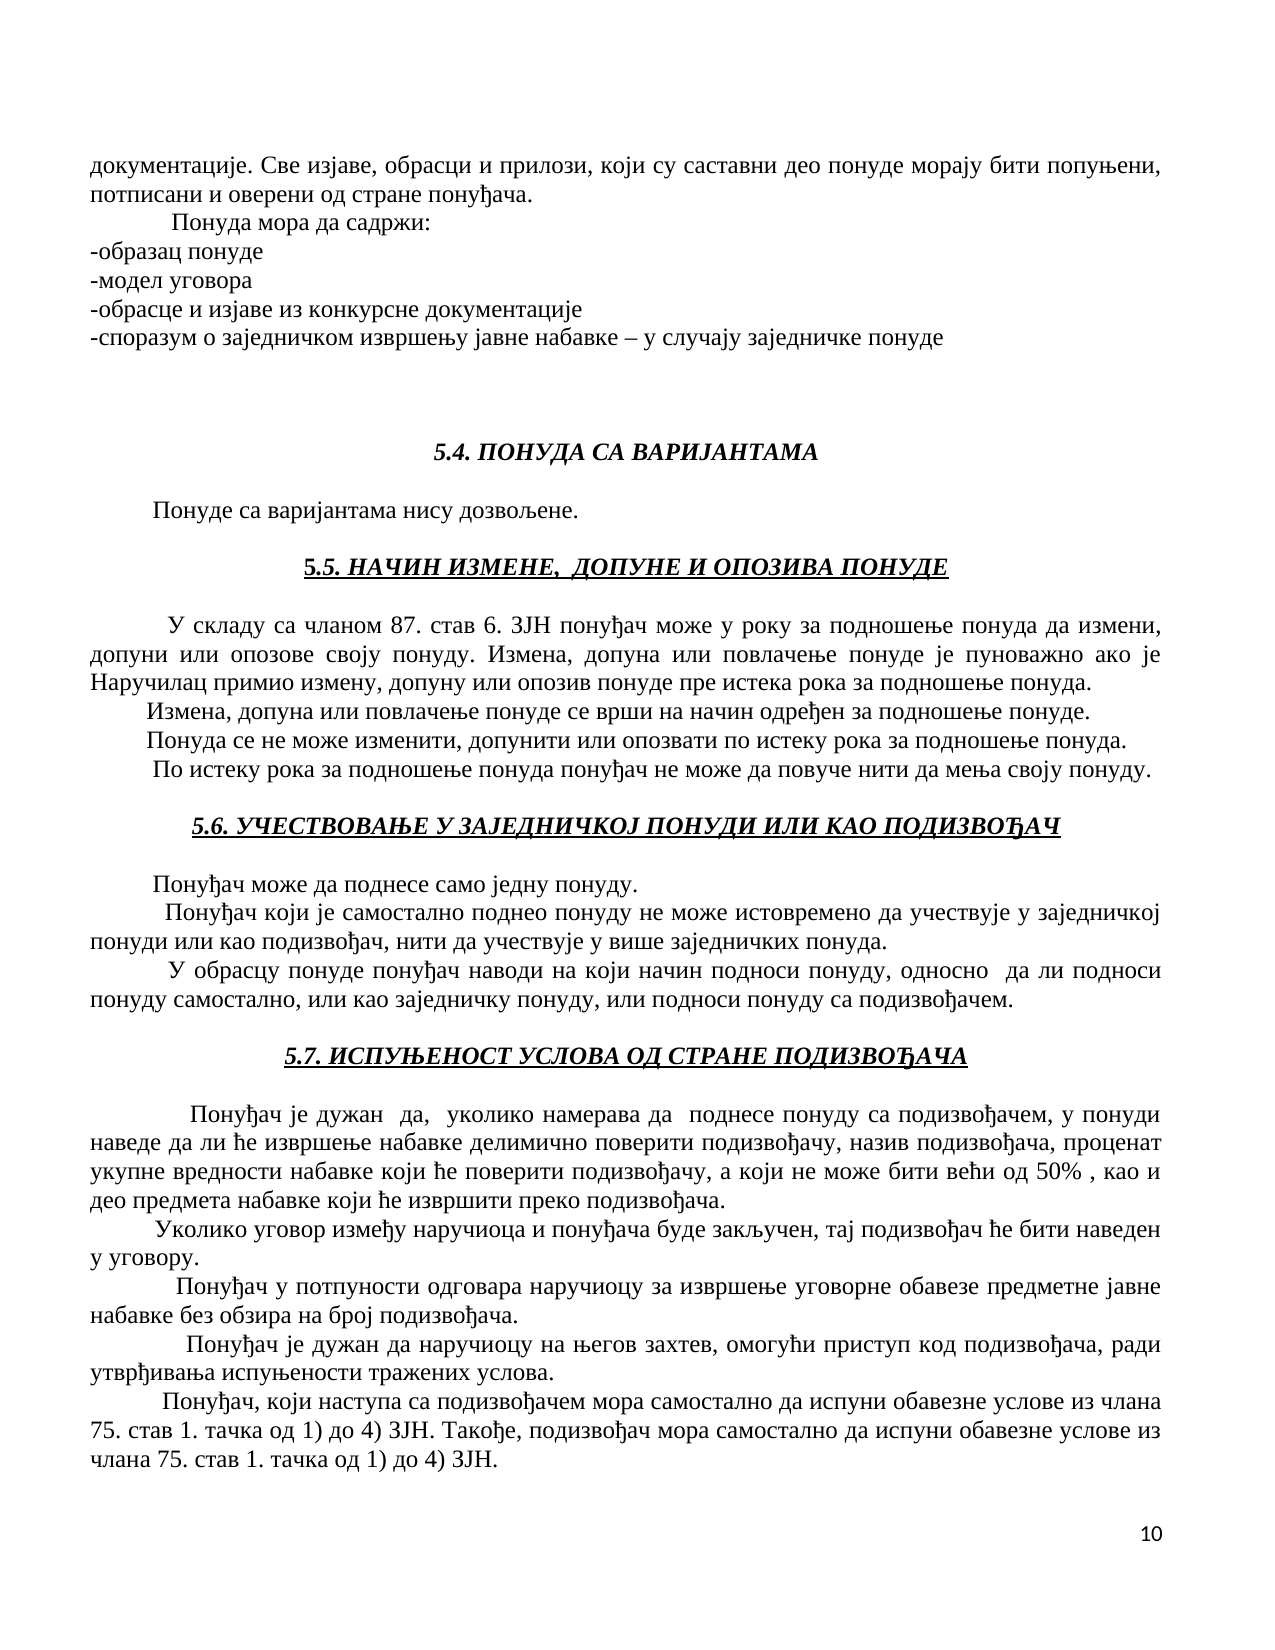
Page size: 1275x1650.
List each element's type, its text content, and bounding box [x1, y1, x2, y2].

text Понуде са варијантама нису дозвољене. [90, 495, 1162, 524]
text У складу са чланом 87. став 6. ЗЈН понуђач може у року за подношење понуда да измени, допуни или опозове своју понуду. Измена, допуна или повлачење понуде је пуноважно ако је Наручилац примио измену, допуну или опозив понуде пре истека рока за подношење понуда. [90, 610, 1162, 696]
text -образац понуде [90, 236, 1162, 265]
text Понуђач, који наступа са подизвођачем мора самостално да испуни обавезне услове из члана 75. став 1. тачка од 1) до 4) ЗЈН. Такође, подизвођач мора самостално да испуни обавезне услове из члана 75. став 1. тачка од 1) до 4) ЗЈН. [90, 1386, 1162, 1472]
text У обрасцу понуде понуђач наводи на који начин подноси понуду, односно да ли подноси понуду самостално, или као заједничку понуду, или подноси понуду са подизвођачем. [90, 955, 1162, 1012]
text -споразум о заједничком извршењу јавне набавке – у случају заједничке понуде [90, 322, 1162, 351]
text Измена, допуна или повлачење понуде се врши на начин одређен за подношење понуде. [90, 696, 1162, 725]
text Понуђач је дужан да наручиоцу на његов захтев, омогући приступ код подизвођача, ради утврђивања испуњености тражених услова. [90, 1329, 1162, 1386]
text Понуда се не може изменити, допунити или опозвати по истеку рока за подношење понуда. [90, 725, 1162, 754]
text Понуђач у потпуности одговара наручиоцу за извршење уговорне обавезе предметне јавне набавке без обзира на број подизвођача. [90, 1271, 1162, 1329]
text 5.4. ПОНУДА СА ВАРИЈАНТАМА [90, 437, 1162, 466]
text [90, 150, 1162, 207]
text Понуђач који је самостално поднео понуду не може истовремено да учествује у заједничкој понуди или као подизвођач, нити да учествује у више заједничких понуда. [90, 897, 1162, 955]
text По истеку рока за подношење понуда понуђач не може да повуче нити да мења своју понуду. [90, 754, 1162, 782]
text -обрасце и изјаве из конкурсне документације [90, 294, 1162, 322]
text 5.6. УЧЕСТВОВАЊЕ У ЗАЈЕДНИЧКОЈ ПОНУДИ ИЛИ КАО ПОДИЗВОЂАЧ [90, 811, 1162, 840]
text Понуђач је дужан да, уколико намерава да поднесе понуду са подизвођачем, у понуди наведе да ли ће извршење набавке делимично поверити подизвођачу, назив подизвођача, проценат укупне вредности набавке који ће поверити подизвођачу, а који не може бити већи од 50% , као и део предмета набавке који ће извршити преко подизвођача. [90, 1099, 1162, 1214]
text Понуђач може да поднесе само једну понуду. [90, 869, 1162, 897]
text Уколико уговор између наручиоца и понуђача буде закључен, тај подизвођач ће бити наведен у уговору. [90, 1214, 1162, 1271]
text -модел уговора [90, 265, 1162, 294]
text Понуда мора да садржи: [90, 207, 1162, 236]
text 5.7. ИСПУЊЕНОСТ УСЛОВА ОД СТРАНЕ ПОДИЗВОЂАЧА [90, 1041, 1162, 1070]
text 5.5. НАЧИН ИЗМЕНЕ, ДОПУНЕ И ОПОЗИВА ПОНУДЕ [90, 552, 1162, 581]
